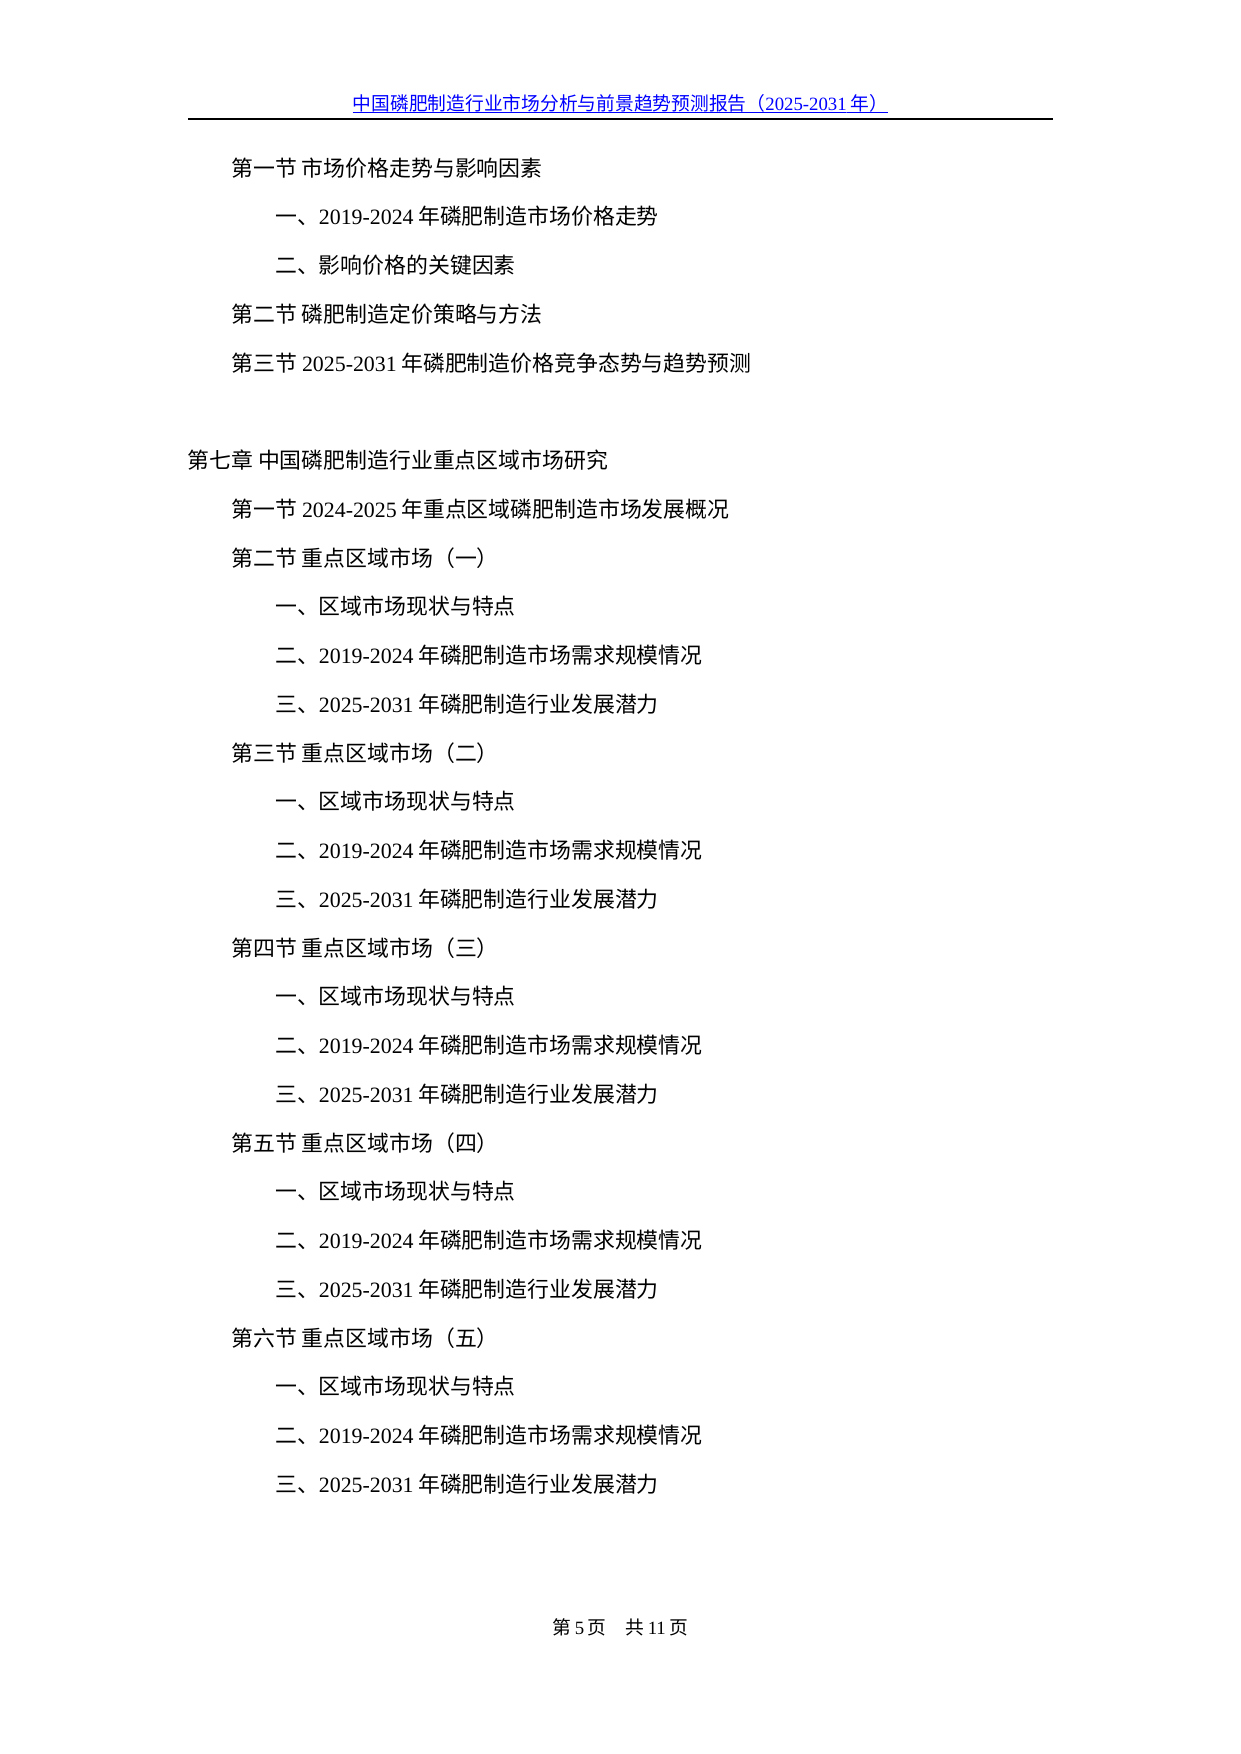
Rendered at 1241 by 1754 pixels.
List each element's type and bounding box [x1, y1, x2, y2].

text [187, 150, 1053, 1499]
